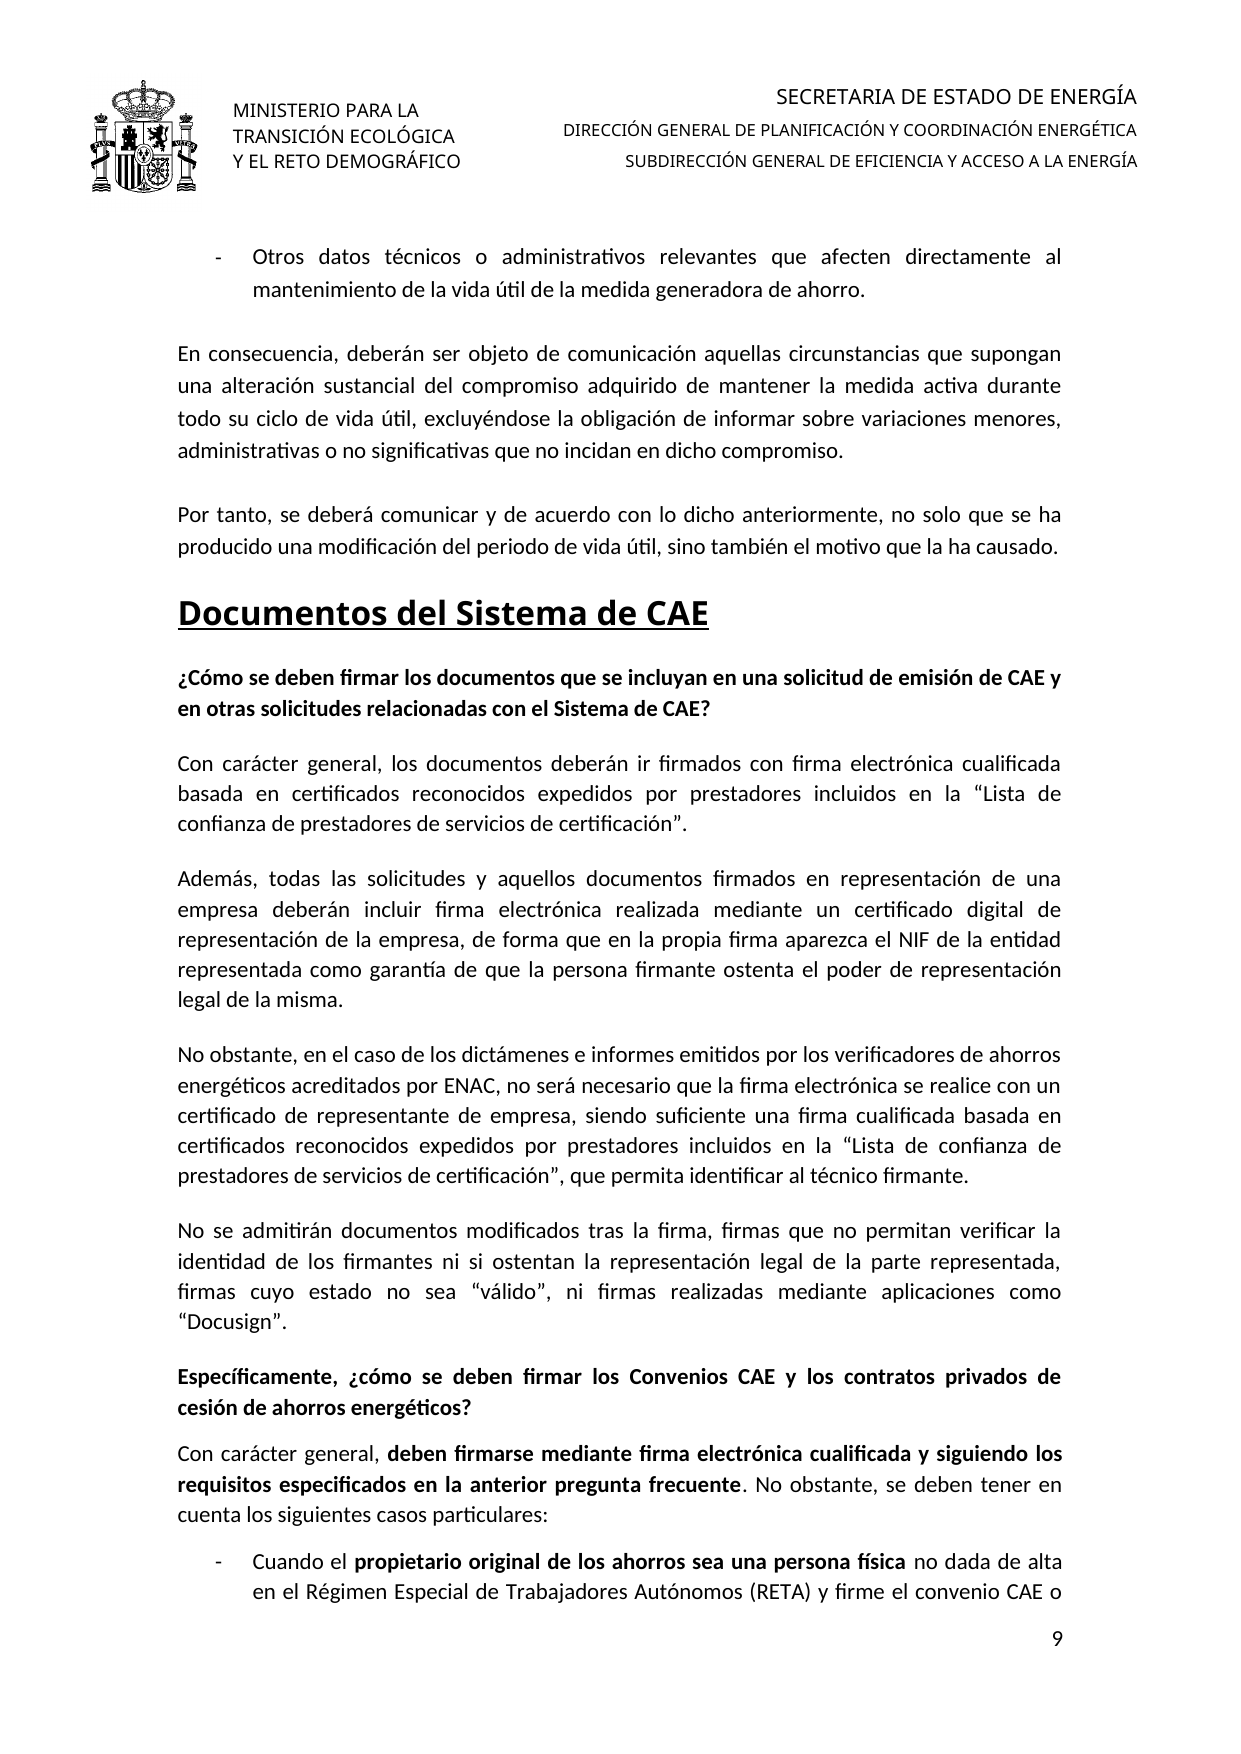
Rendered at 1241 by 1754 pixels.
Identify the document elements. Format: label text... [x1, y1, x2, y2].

text Además, todas las solicitudes y aquellos documentos firmados en representación de una empresa deberán incluir firma electrónica realizada mediante un certificado digital de representación de la empresa, de forma que en la propia firma aparezca el NIF de la entidad representada como garantía de que la persona firmante ostenta el poder de representación legal de la misma. [177, 864, 1063, 1013]
text Con carácter general, deben firmarse mediante firma electrónica cualificada y siguiendo los requisitos especificados en la anterior pregunta frecuente. No obstante, se deben tener en cuenta los siguientes casos particulares: [177, 1439, 1063, 1528]
text ¿Cómo se deben firmar los documentos que se incluyan en una solicitud de emisión de CAE y en otras solicitudes relacionadas con el Sistema de CAE? [177, 663, 1063, 722]
text Con carácter general, los documentos deberán ir firmados con firma electrónica cualificada basada en certificados reconocidos expedidos por prestadores incluidos en la “Lista de confianza de prestadores de servicios de certificación”. [177, 749, 1063, 837]
text Por tanto, se deberá comunicar y de acuerdo con lo dicho anteriormente, no solo que se ha producido una modificación del periodo de vida útil, sino también el motivo que la ha causado. [177, 500, 1063, 560]
text No obstante, en el caso de los dictámenes e informes emitidos por los verificadores de ahorros energéticos acreditados por ENAC, no será necesario que la firma electrónica se realice con un certificado de representante de empresa, siendo suficiente una firma cualificada basada en certificados reconocidos expedidos por prestadores incluidos en la “Lista de confianza de prestadores de servicios de certificación”, que permita identificar al técnico firmante. [177, 1041, 1063, 1189]
picture [86, 73, 203, 212]
text No se admitirán documentos modificados tras la firma, firmas que no permitan verificar la identidad de los firmantes ni si ostentan la representación legal de la parte representada, firmas cuyo estado no sea “válido”, ni firmas realizadas mediante aplicaciones como “Docusign”. [177, 1217, 1063, 1335]
subtitle Documentos del Sistema de CAE [177, 589, 1063, 635]
text Específicamente, ¿cómo se deben firmar los Convenios CAE y los contratos privados de cesión de ahorros energéticos? [177, 1362, 1063, 1421]
text En consecuencia, deberán ser objeto de comunicación aquellas circunstancias que supongan una alteración sustancial del compromiso adquirido de mantener la medida activa durante todo su ciclo de vida útil, excluyéndose la obligación de informar sobre variaciones menores, administrativas o no significativas que no incidan en dicho compromiso. [177, 339, 1063, 464]
list Otros datos técnicos o administrativos relevantes que afecten directamente al mantenimiento de la vida útil de la medida generadora de ahorro. [215, 242, 1063, 303]
